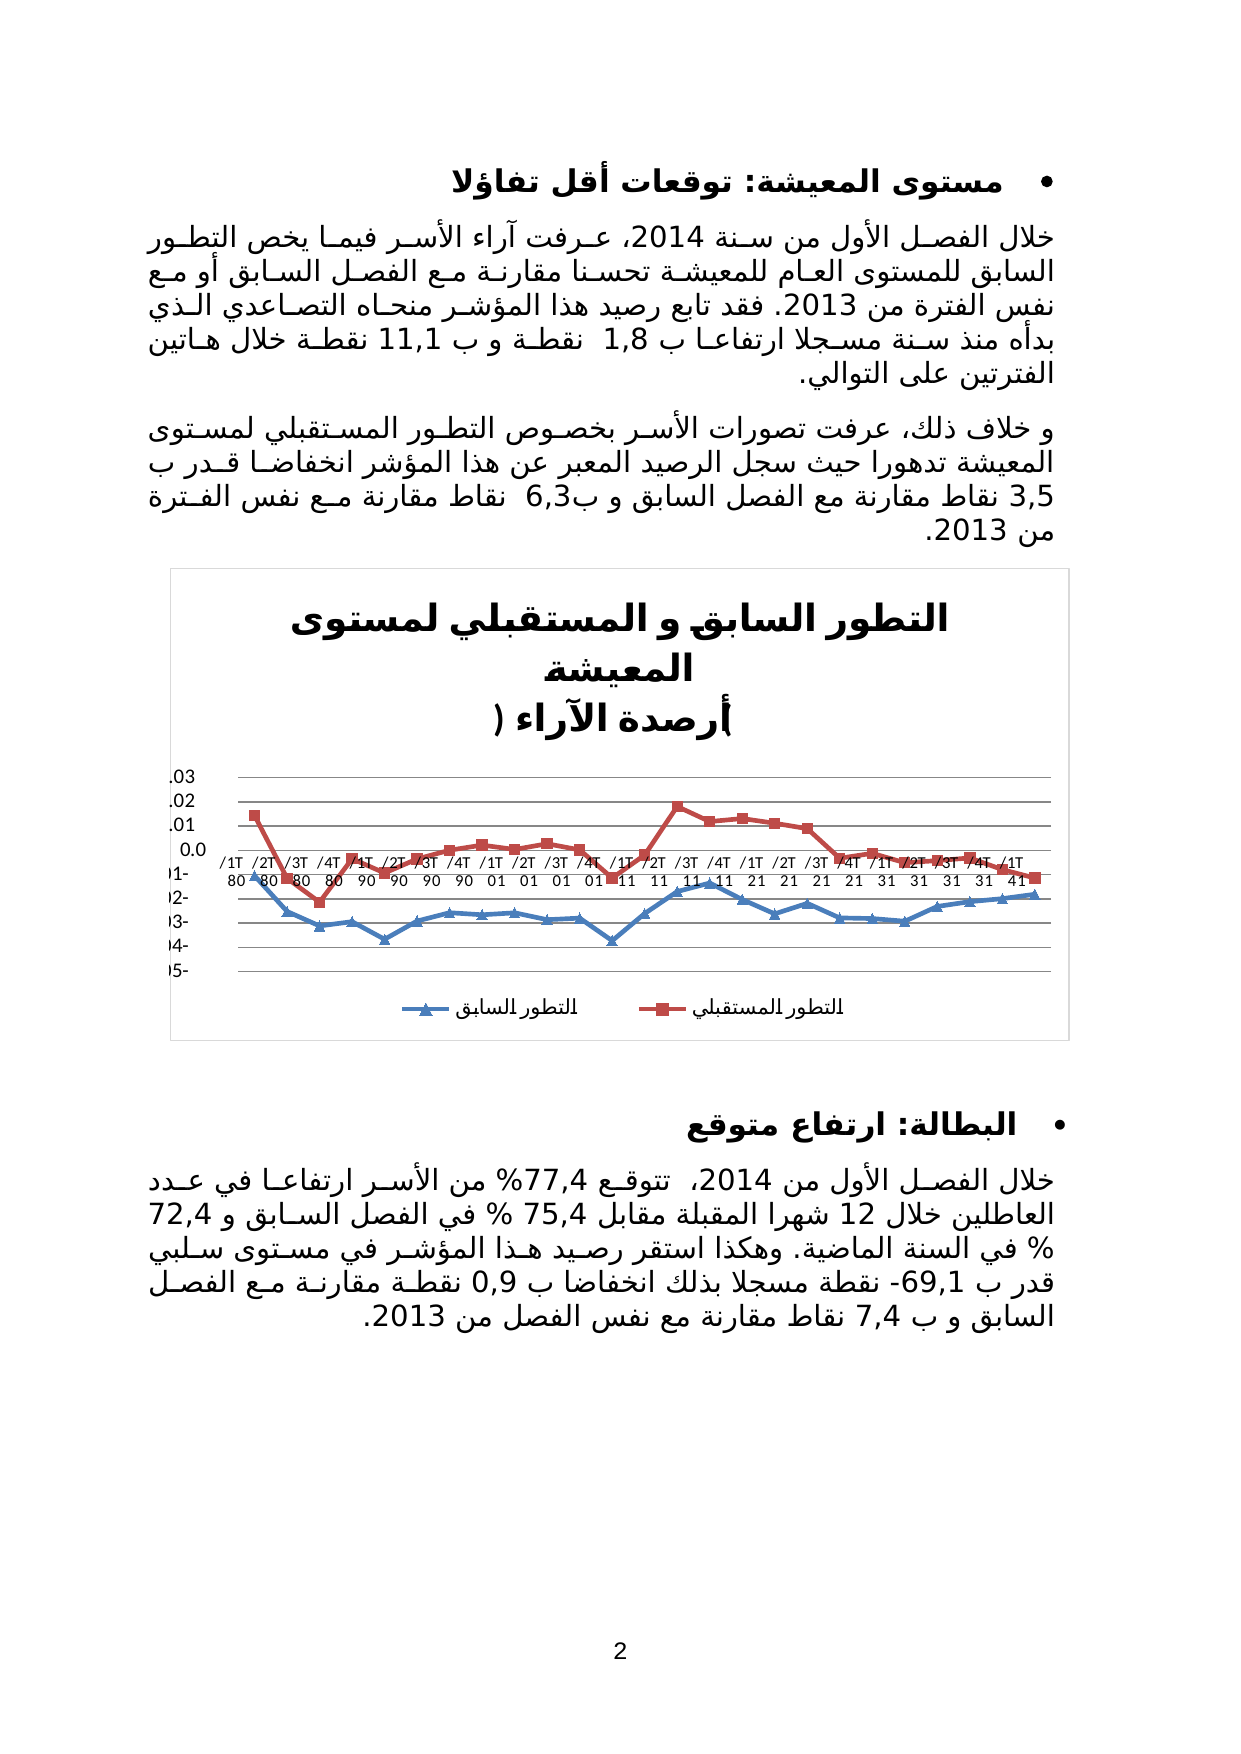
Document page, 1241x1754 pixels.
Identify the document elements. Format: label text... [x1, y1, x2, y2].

text خلال الفصل الأول من سنة 2014، عرفت آراء الأسر فيما يخص التطور السابق للمستوى العام للمعيشة تحسنا مقارنة مع الفصل السابق أو مع نفس الفترة من 2013. فقد تابع رصيد هذا المؤشر منحاه التصاعدي الذي بدأه منذ سنة مسجلا ارتفاعا ب 1,8 نقطة و ب 11,1 نقطة خلال هاتين الفترتين على التوالي. [148, 221, 1055, 390]
list البطالة: ارتفاع متوقع [148, 1106, 1055, 1142]
text و خلاف ذلك، عرفت تصورات الأسر بخصوص التطور المستقبلي لمستوى المعيشة تدهورا حيث سجل الرصيد المعبر عن هذا المؤشر انخفاضا قدر ب 3,5 نقاط مقارنة مع الفصل السابق و ب6,3 نقاط مقارنة مع نفس الفترة من 2013. [148, 411, 1055, 547]
list مستوى المعيشة: توقعات أقل تفاؤلا [148, 163, 1041, 200]
text خلال الفصل الأول من 2014، تتوقع 77,4% من الأسر ارتفاعا في عدد العاطلين خلال 12 شهرا المقبلة مقابل 75,4 % في الفصل السابق و 72,4 % في السنة الماضية. وهكذا استقر رصيد هذا المؤشر في مستوى سلبي قدر ب 69,1- نقطة مسجلا بذلك انخفاضا ب 0,9 نقطة مقارنة مع الفصل السابق و ب 7,4 نقاط مقارنة مع نفس الفصل من 2013. [148, 1163, 1055, 1333]
